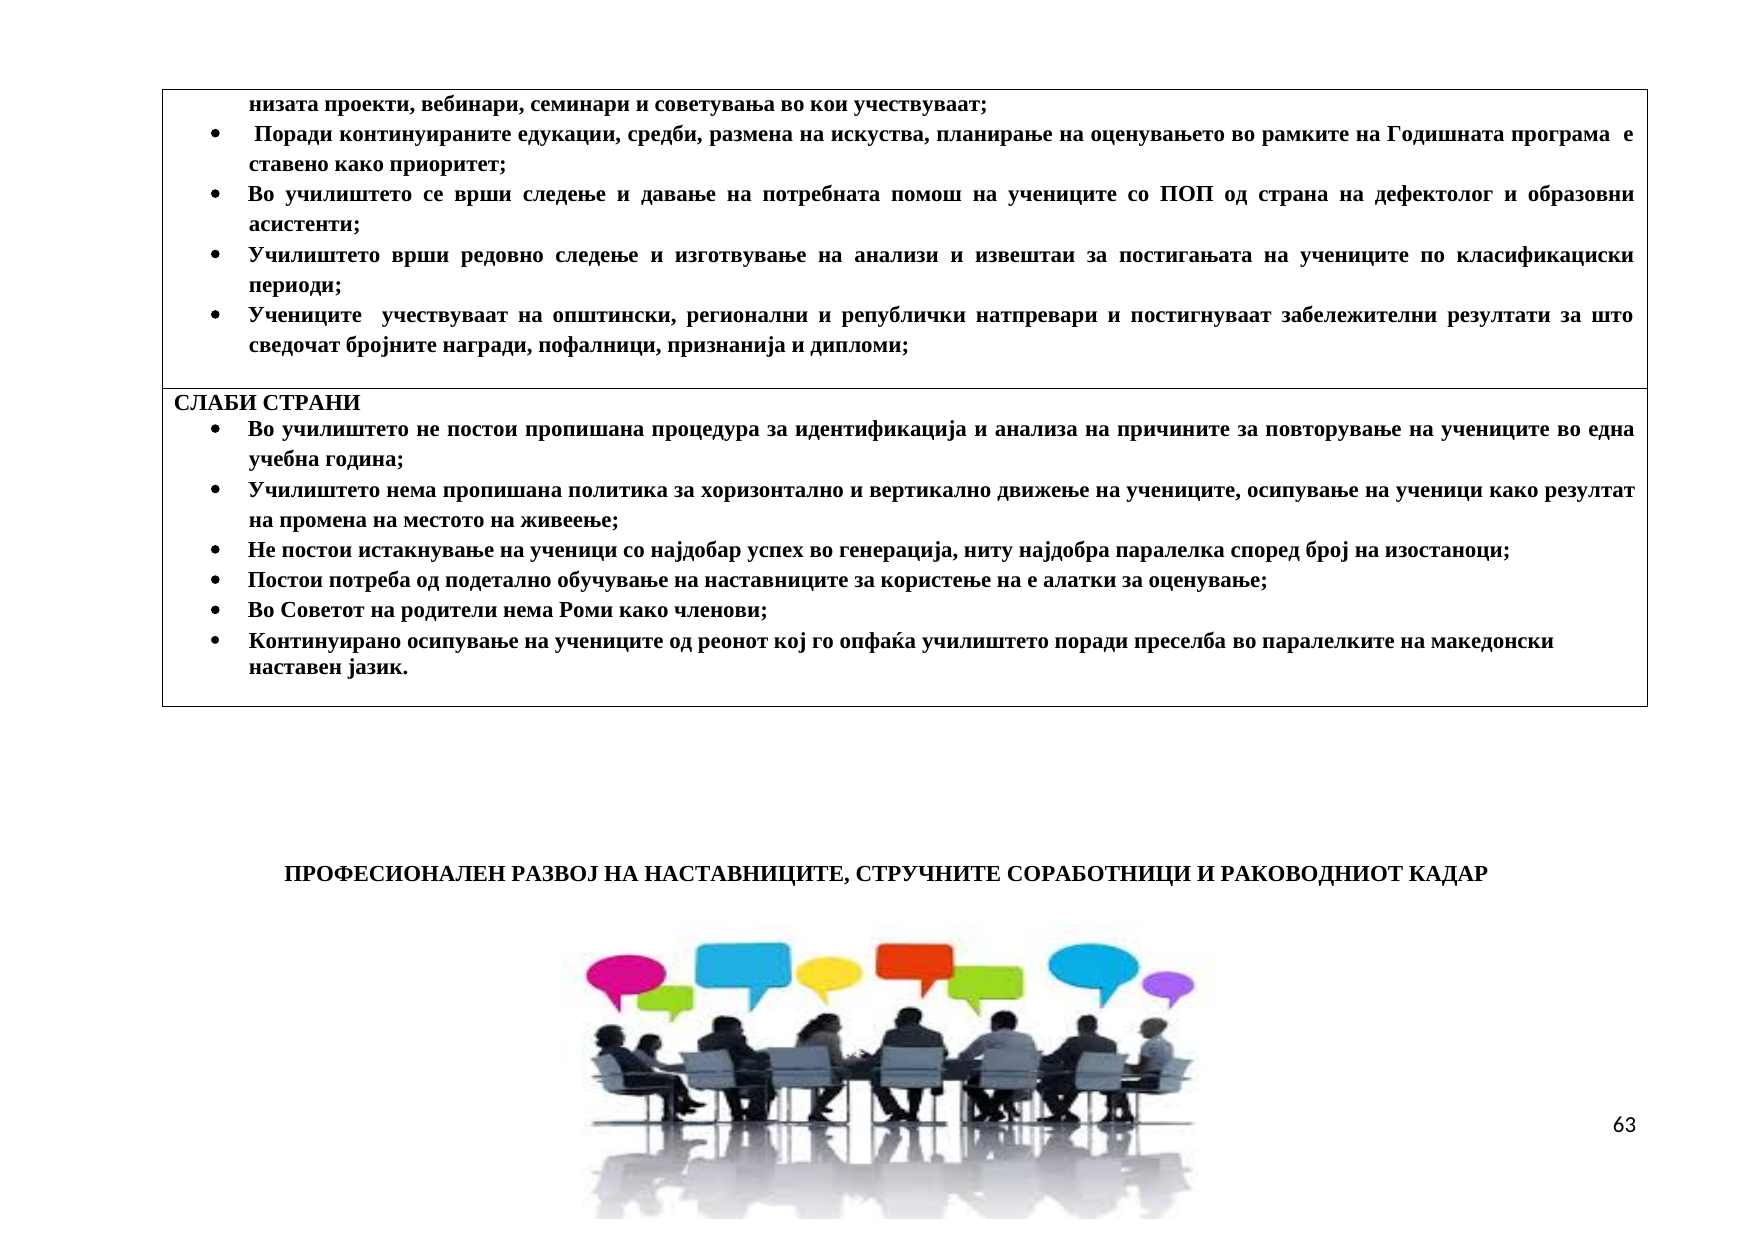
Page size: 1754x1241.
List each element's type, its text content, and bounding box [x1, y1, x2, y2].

text ПРОФЕСИОНАЛЕН РАЗВОЈ НА НАСТАВНИЦИТЕ, СТРУЧНИТЕ СОРАБОТНИЦИ И РАКОВОДНИОТ КАДАР [118, 860, 1654, 886]
picture [525, 924, 1252, 1219]
table_cell СЛАБИ СТРАНИ Во училиштето не постои пропишана процедура за идентификација и анализа на причините за повторување на учениците во една учебна година; Училиштето нема пропишана политика за хоризонтално и вертикално движење на учениците, осипување на ученици како резултат на промена на местото на живеење; Не постои истакнување на ученици со најдобар успех во генерација, ниту најдобра паралелка според број на изостаноци; Постои потреба од подетално обучување на наставниците за користење на е алатки за оценување; Во Советот на родители нема Роми како членови; Континуирано осипување на учениците од реонот кој го опфаќа училиштето поради преселба во паралелките на македонски наставен јазик. [163, 389, 1647, 706]
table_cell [163, 90, 1647, 388]
